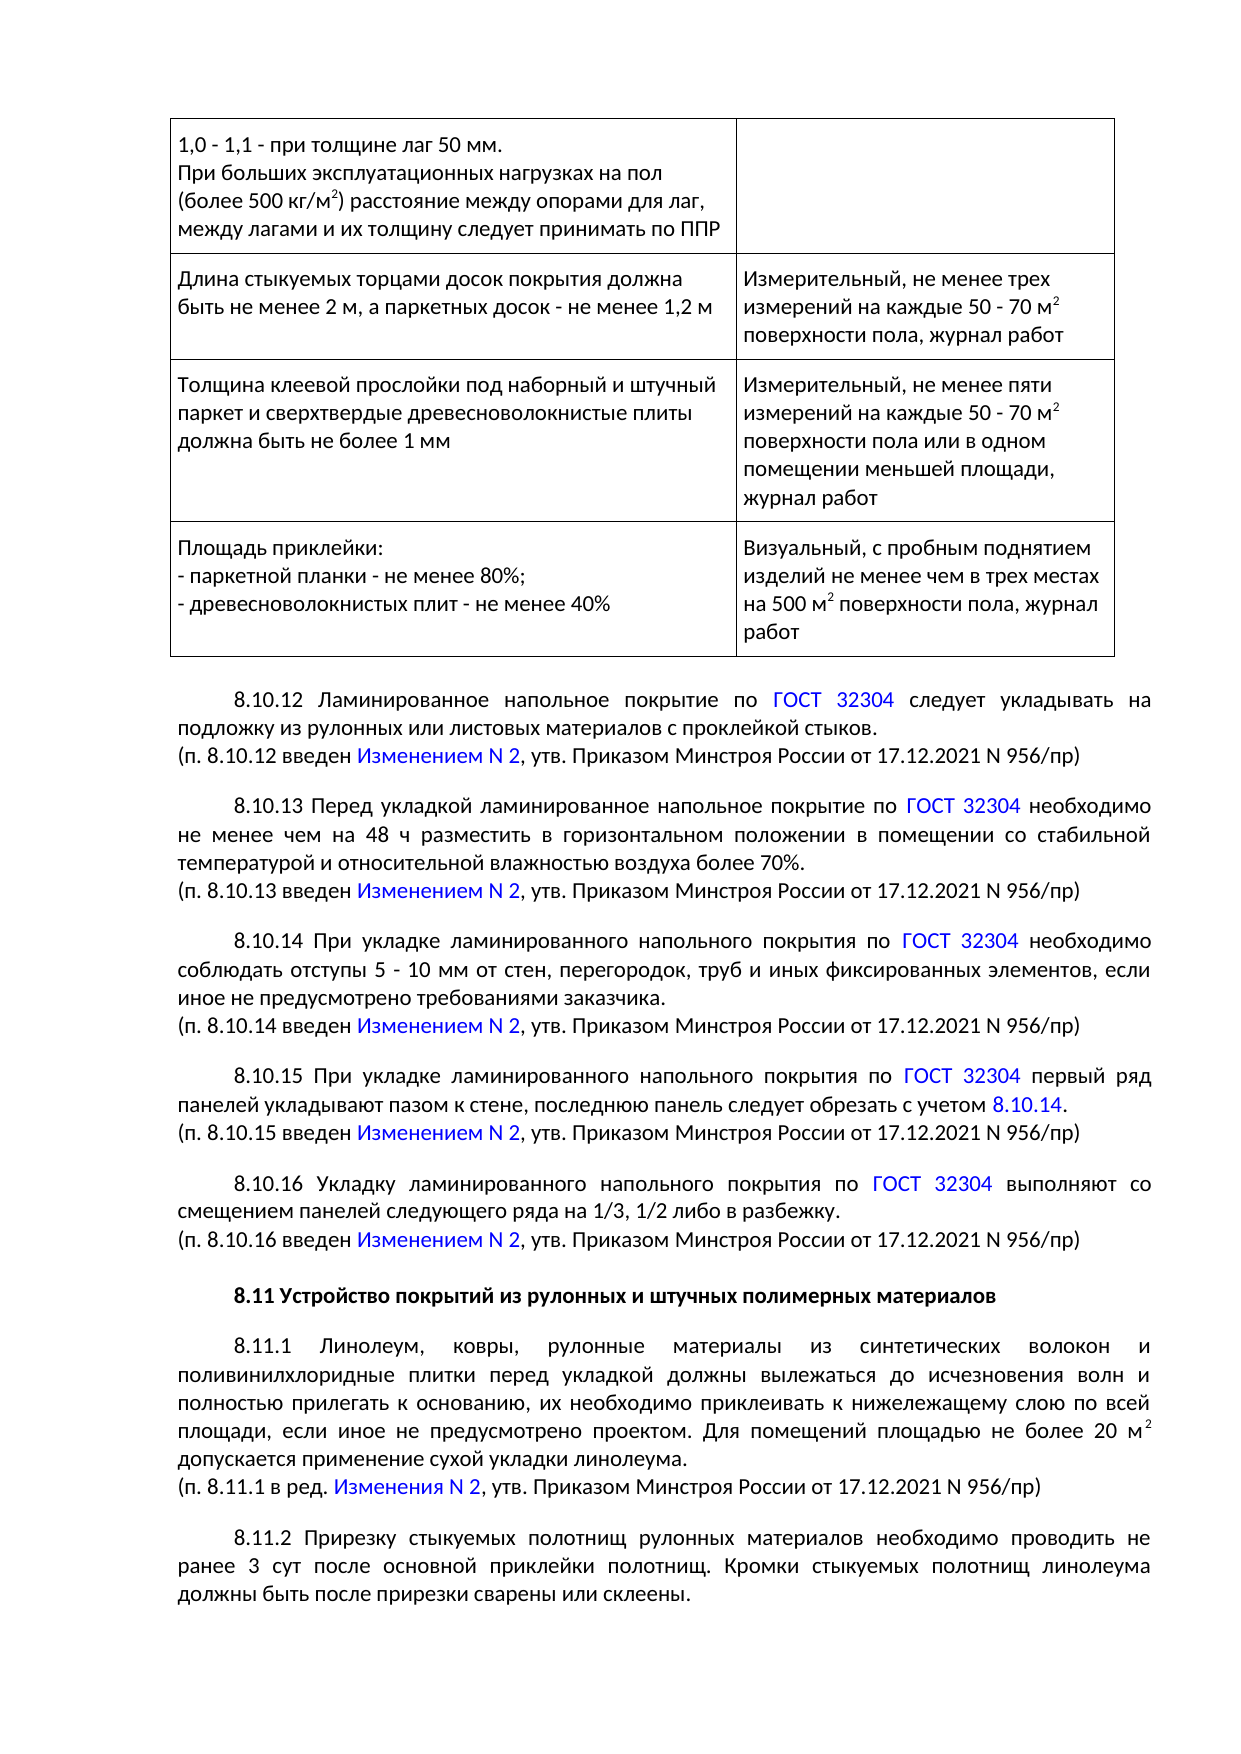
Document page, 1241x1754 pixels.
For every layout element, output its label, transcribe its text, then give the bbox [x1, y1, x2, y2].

table_cell Площадь приклейки: - паркетной планки - не менее 80%; - древесноволокнистых плит - не менее 40% [171, 522, 736, 656]
table_cell Длина стыкуемых торцами досок покрытия должна быть не менее 2 м, а паркетных досок - не менее 1,2 м [171, 254, 736, 359]
text 8.11.2 Прирезку стыкуемых полотнищ рулонных материалов необходимо проводить не ранее 3 сут после основной приклейки полотнищ. Кромки стыкуемых полотнищ линолеума должны быть после прирезки сварены или склеены. [177, 1523, 1152, 1607]
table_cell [737, 119, 1114, 252]
text (п. 8.10.12 введен Изменением N 2, утв. Приказом Минстроя России от 17.12.2021 N 956/пр) [177, 741, 1152, 769]
table_cell Визуальный, с пробным поднятием изделий не менее чем в трех местах на 500 м2 поверхности пола, журнал работ [737, 522, 1114, 656]
text 8.10.16 Укладку ламинированного напольного покрытия по ГОСТ 32304 выполняют со смещением панелей следующего ряда на 1/3, 1/2 либо в разбежку. [177, 1169, 1152, 1225]
text 8.10.15 При укладке ламинированного напольного покрытия по ГОСТ 32304 первый ряд панелей укладывают пазом к стене, последнюю панель следует обрезать с учетом 8.10.14. [177, 1062, 1152, 1118]
table_cell Толщина клеевой прослойки под наборный и штучный паркет и сверхтвердые древесноволокнистые плиты должна быть не более 1 мм [171, 360, 736, 521]
text (п. 8.11.1 в ред. Изменения N 2, утв. Приказом Минстроя России от 17.12.2021 N 956/пр) [177, 1472, 1152, 1500]
title 8.11 Устройство покрытий из рулонных и штучных полимерных материалов [177, 1281, 1152, 1309]
text (п. 8.10.16 введен Изменением N 2, утв. Приказом Минстроя России от 17.12.2021 N 956/пр) [177, 1225, 1152, 1253]
text 8.10.14 При укладке ламинированного напольного покрытия по ГОСТ 32304 необходимо соблюдать отступы 5 - 10 мм от стен, перегородок, труб и иных фиксированных элементов, если иное не предусмотрено требованиями заказчика. [177, 927, 1152, 1011]
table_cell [171, 119, 736, 252]
text (п. 8.10.14 введен Изменением N 2, утв. Приказом Минстроя России от 17.12.2021 N 956/пр) [177, 1011, 1152, 1039]
table_cell Измерительный, не менее трех измерений на каждые 50 - 70 м2 поверхности пола, журнал работ [737, 254, 1114, 359]
text 8.10.12 Ламинированное напольное покрытие по ГОСТ 32304 следует укладывать на подложку из рулонных или листовых материалов с проклейкой стыков. [177, 685, 1152, 741]
text (п. 8.10.13 введен Изменением N 2, утв. Приказом Минстроя России от 17.12.2021 N 956/пр) [177, 876, 1152, 904]
table_cell Измерительный, не менее пяти измерений на каждые 50 - 70 м2 поверхности пола или в одном помещении меньшей площади, журнал работ [737, 360, 1114, 521]
text 8.10.13 Перед укладкой ламинированное напольное покрытие по ГОСТ 32304 необходимо не менее чем на 48 ч разместить в горизонтальном положении в помещении со стабильной температурой и относительной влажностью воздуха более 70%. [177, 792, 1152, 876]
text 8.11.1 Линолеум, ковры, рулонные материалы из синтетических волокон и поливинилхлоридные плитки перед укладкой должны вылежаться до исчезновения волн и полностью прилегать к основанию, их необходимо приклеивать к нижележащему слою по всей площади, если иное не предусмотрено проектом. Для помещений площадью не более 20 м2 допускается применение сухой укладки линолеума. [177, 1332, 1152, 1472]
text (п. 8.10.15 введен Изменением N 2, утв. Приказом Минстроя России от 17.12.2021 N 956/пр) [177, 1118, 1152, 1146]
